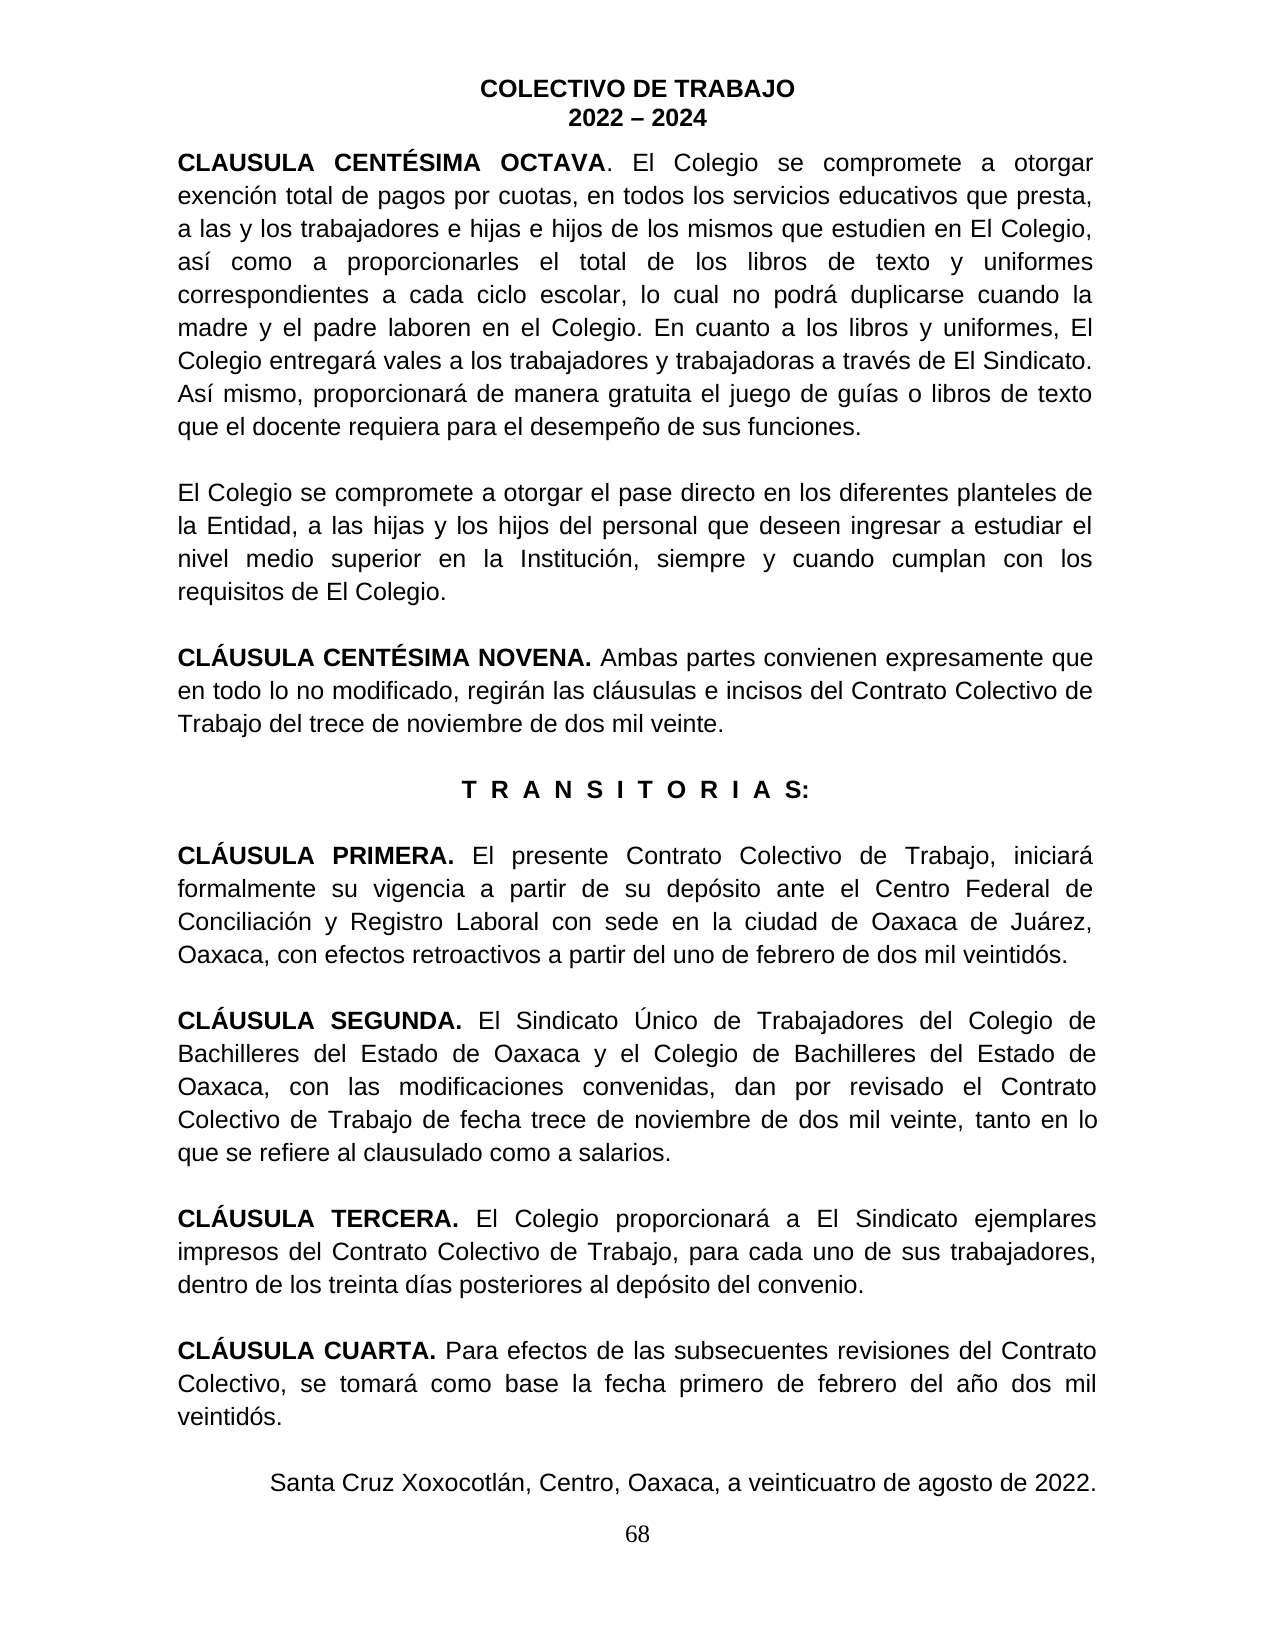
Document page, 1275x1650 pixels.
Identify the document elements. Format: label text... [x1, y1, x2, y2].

text CLÁUSULA CENTÉSIMA NOVENA. Ambas partes convienen expresamente que en todo lo no modificado, regirán las cláusulas e incisos del Contrato Colectivo de Trabajo del trece de noviembre de dos mil veinte. [177, 643, 1094, 738]
text CLÁUSULA CUARTA. Para efectos de las subsecuentes revisiones del Contrato Colectivo, se tomará como base la fecha primero de febrero del año dos mil veintidós. [177, 1336, 1098, 1431]
text CLAUSULA CENTÉSIMA OCTAVA. El Colegio se compromete a otorgar exención total de pagos por cuotas, en todos los servicios educativos que presta, a las y los trabajadores e hijas e hijos de los mismos que estudien en El Colegio, así como a proporcionarles el total de los libros de texto y uniformes correspondientes a cada ciclo escolar, lo cual no podrá duplicarse cuando la madre y el padre laboren en el Colegio. En cuanto a los libros y uniformes, El Colegio entregará vales a los trabajadores y trabajadoras a través de El Sindicato. Así mismo, proporcionará de manera gratuita el juego de guías o libros de texto que el docente requiera para el desempeño de sus funciones. [177, 148, 1094, 441]
text CLÁUSULA SEGUNDA. El Sindicato Único de Trabajadores del Colegio de Bachilleres del Estado de Oaxaca y el Colegio de Bachilleres del Estado de Oaxaca, con las modificaciones convenidas, dan por revisado el Contrato Colectivo de Trabajo de fecha trece de noviembre de dos mil veinte, tanto en lo que se refiere al clausulado como a salarios. [177, 1006, 1098, 1167]
text El Colegio se compromete a otorgar el pase directo en los diferentes planteles de la Entidad, a las hijas y los hijos del personal que deseen ingresar a estudiar el nivel medio superior en la Institución, siempre y cuando cumplan con los requisitos de El Colegio. [177, 478, 1094, 606]
text CLÁUSULA TERCERA. El Colegio proporcionará a El Sindicato ejemplares impresos del Contrato Colectivo de Trabajo, para cada uno de sus trabajadores, dentro de los treinta días posteriores al depósito del convenio. [177, 1204, 1098, 1299]
text CLÁUSULA PRIMERA. El presente Contrato Colectivo de Trabajo, iniciará formalmente su vigencia a partir de su depósito ante el Centro Federal de Conciliación y Registro Laboral con sede en la ciudad de Oaxaca de Juárez, Oaxaca, con efectos retroactivos a partir del uno de febrero de dos mil veintidós. [177, 841, 1094, 969]
text Santa Cruz Xoxocotlán, Centro, Oaxaca, a veinticuatro de agosto de 2022. [177, 1468, 1098, 1497]
text T R A N S I T O R I A S: [177, 775, 1094, 804]
